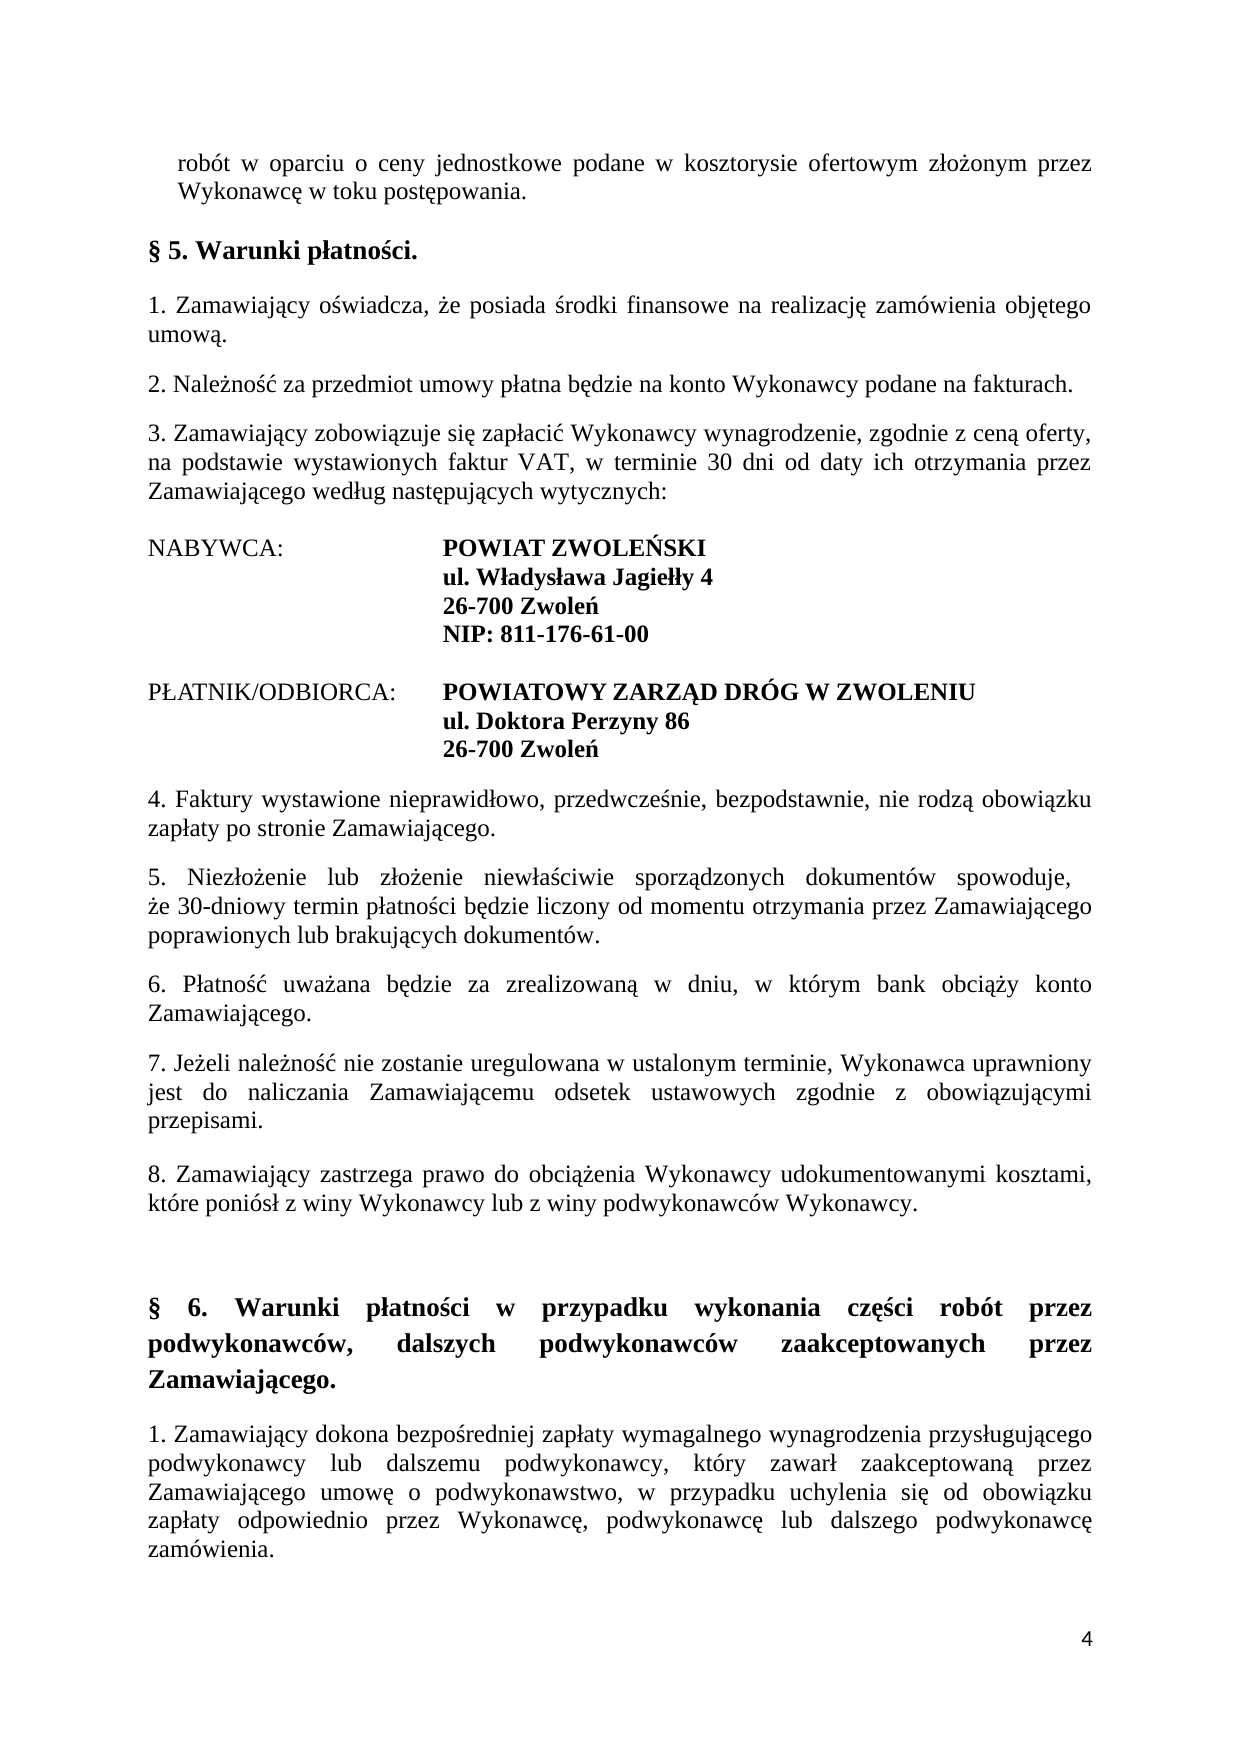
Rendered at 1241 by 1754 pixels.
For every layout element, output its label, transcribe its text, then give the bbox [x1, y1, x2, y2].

text 7. Jeżeli należność nie zostanie uregulowana w ustalonym terminie, Wykonawca uprawniony jest do naliczania Zamawiającemu odsetek ustawowych zgodnie z obowiązującymi przepisami. [148, 1048, 1093, 1134]
text 26-700 Zwoleń [148, 734, 1093, 763]
text ul. Doktora Perzyny 86 [148, 706, 1093, 734]
text § 5. Warunki płatności. [148, 234, 1093, 265]
text 8. Zamawiający zastrzega prawo do obciążenia Wykonawcy udokumentowanymi kosztami, które poniósł z winy Wykonawcy lub z winy podwykonawców Wykonawcy. [148, 1159, 1093, 1217]
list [148, 148, 1093, 205]
text 4. Faktury wystawione nieprawidłowo, przedwcześnie, bezpodstawnie, nie rodzą obowiązku zapłaty po stronie Zamawiającego. [148, 784, 1093, 842]
text ul. Władysława Jagiełły 4 [148, 562, 1093, 591]
text 26-700 Zwoleń [148, 591, 1093, 619]
text § 6. Warunki płatności w przypadku wykonania części robót przez podwykonawców, dalszych podwykonawców zaakceptowanych przez Zamawiającego. [148, 1291, 1093, 1394]
text 5. Niezłożenie lub złożenie niewłaściwie sporządzonych dokumentów spowoduje, że 30-dniowy termin płatności będzie liczony od momentu otrzymania przez Zamawiającego poprawionych lub brakujących dokumentów. [148, 862, 1093, 949]
text PŁATNIK/ODBIORCA: POWIATOWY ZARZĄD DRÓG W ZWOLENIU [148, 677, 1093, 706]
text 1. Zamawiający dokona bezpośredniej zapłaty wymagalnego wynagrodzenia przysługującego podwykonawcy lub dalszemu podwykonawcy, który zawarł zaakceptowaną przez Zamawiającego umowę o podwykonawstwo, w przypadku uchylenia się od obowiązku zapłaty odpowiednio przez Wykonawcę, podwykonawcę lub dalszego podwykonawcę zamówienia. [148, 1419, 1093, 1563]
text 1. Zamawiający oświadcza, że posiada środki finansowe na realizację zamówienia objętego umową. [148, 290, 1093, 348]
text NABYWCA: POWIAT ZWOLEŃSKI [148, 533, 1093, 562]
text 3. Zamawiający zobowiązuje się zapłacić Wykonawcy wynagrodzenie, zgodnie z ceną oferty, na podstawie wystawionych faktur VAT, w terminie 30 dni od daty ich otrzymania przez Zamawiającego według następujących wytycznych: [148, 418, 1093, 504]
text 2. Należność za przedmiot umowy płatna będzie na konto Wykonawcy podane na fakturach. [148, 369, 1093, 397]
text NIP: 811-176-61-00 [148, 619, 1093, 648]
text 6. Płatność uważana będzie za zrealizowaną w dniu, w którym bank obciąży konto Zamawiającego. [148, 969, 1093, 1027]
